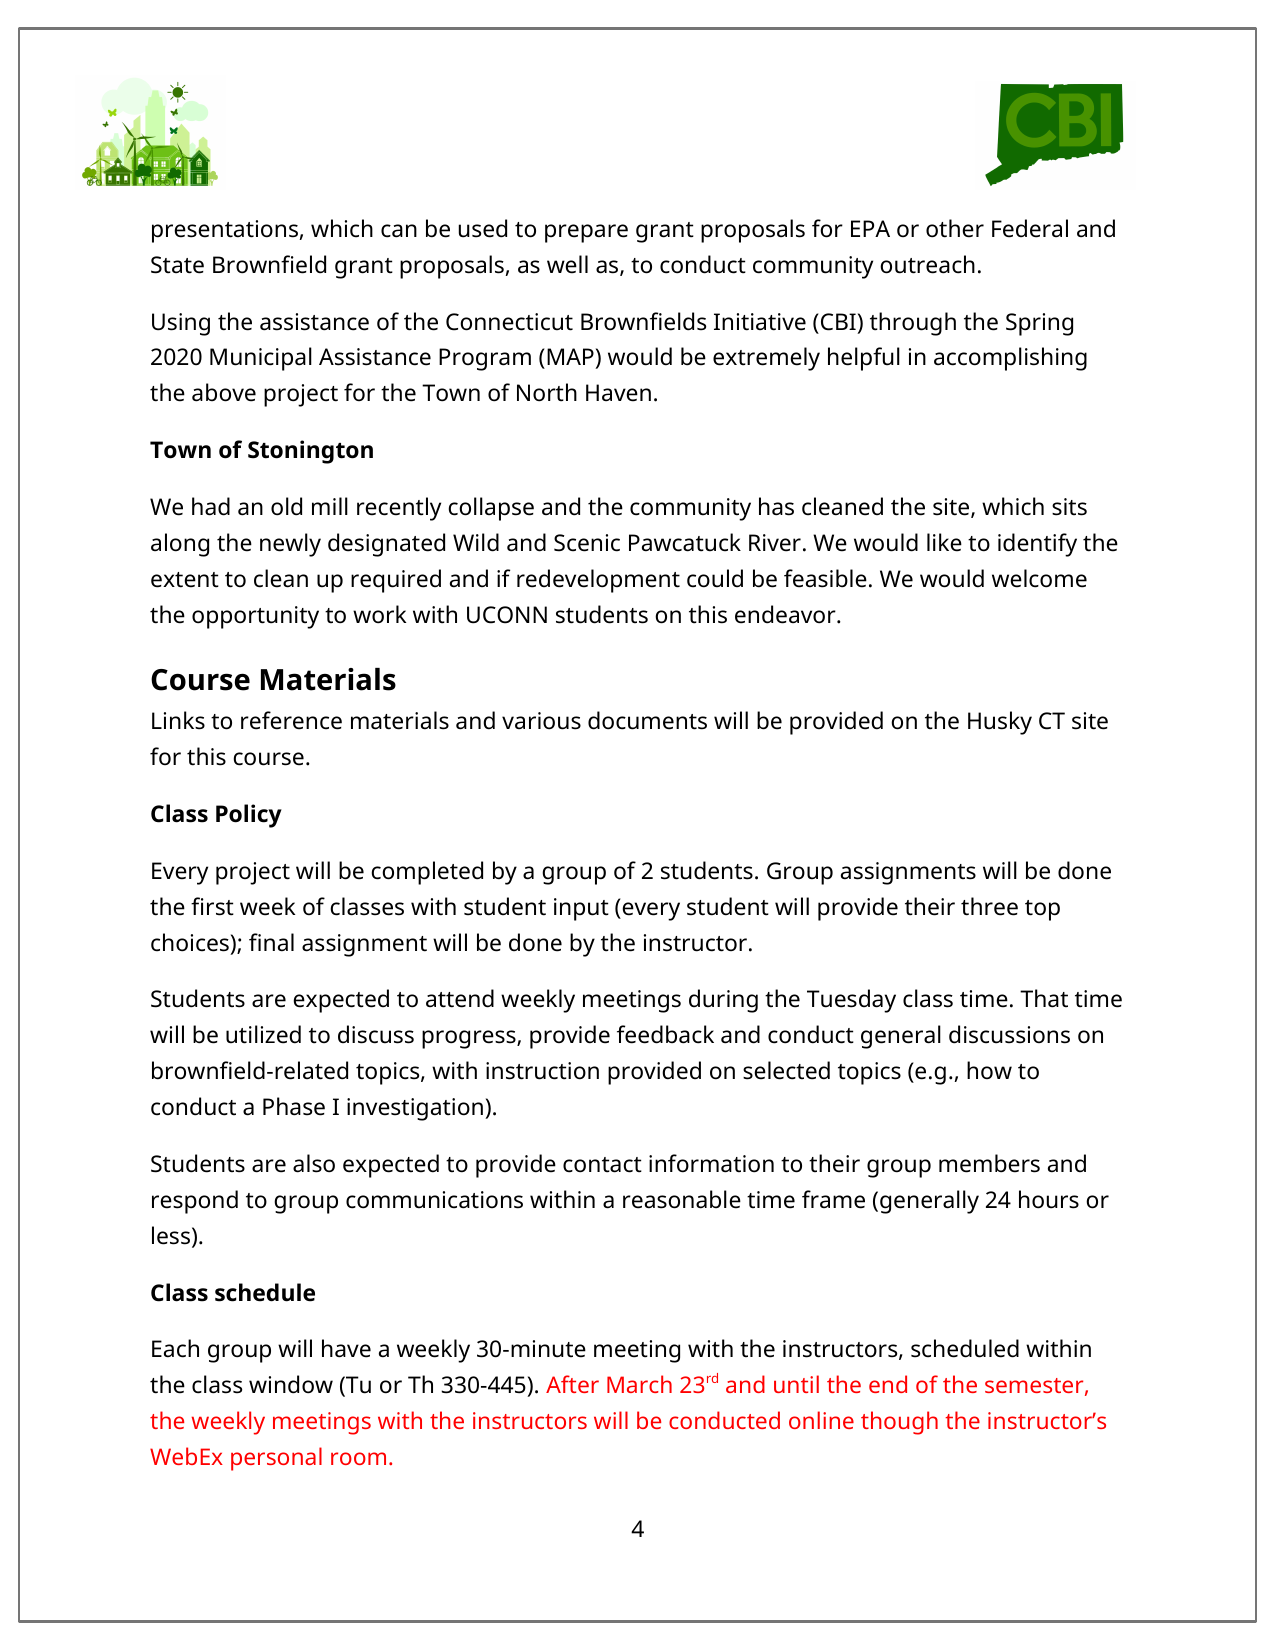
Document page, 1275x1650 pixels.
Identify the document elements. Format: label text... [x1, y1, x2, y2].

text Students are expected to attend weekly meetings during the Tuesday class time. That time will be utilized to discuss progress, provide feedback and conduct general discussions on brownfield-related topics, with instruction provided on selected topics (e.g., how to conduct a Phase I investigation). [150, 983, 1125, 1122]
subtitle Course Materials [150, 659, 1125, 699]
text We had an old mill recently collapse and the community has cleaned the site, which sits along the newly designated Wild and Scenic Pawcatuck River. We would like to identify the extent to clean up required and if redevelopment could be feasible. We would welcome the opportunity to work with UCONN students on this endeavor. [150, 491, 1125, 630]
text Students are also expected to provide contact information to their group members and respond to group communications within a reasonable time frame (generally 24 hours or less). [150, 1148, 1125, 1251]
text Each group will have a weekly 30-minute meeting with the instructors, scheduled within the class window (Tu or Th 330-445). After March 23rd and until the end of the semester, the weekly meetings with the instructors will be conducted online though the instructor’s WebEx personal room. [150, 1333, 1125, 1472]
picture [975, 81, 1136, 190]
text Using the assistance of the Connecticut Brownfields Initiative (CBI) through the Spring 2020 Municipal Assistance Program (MAP) would be extremely helpful in accomplishing the above project for the Town of North Haven. [150, 305, 1125, 408]
text Every project will be completed by a group of 2 students. Group assignments will be done the first week of classes with student input (every student will provide their three top choices); final assignment will be done by the instructor. [150, 855, 1125, 958]
text Town of Stonington [150, 434, 1125, 465]
text Class schedule [150, 1277, 1125, 1308]
text Class Policy [150, 798, 1125, 829]
text Links to reference materials and various documents will be provided on the Husky CT site for this course. [150, 705, 1125, 772]
picture [75, 75, 226, 190]
